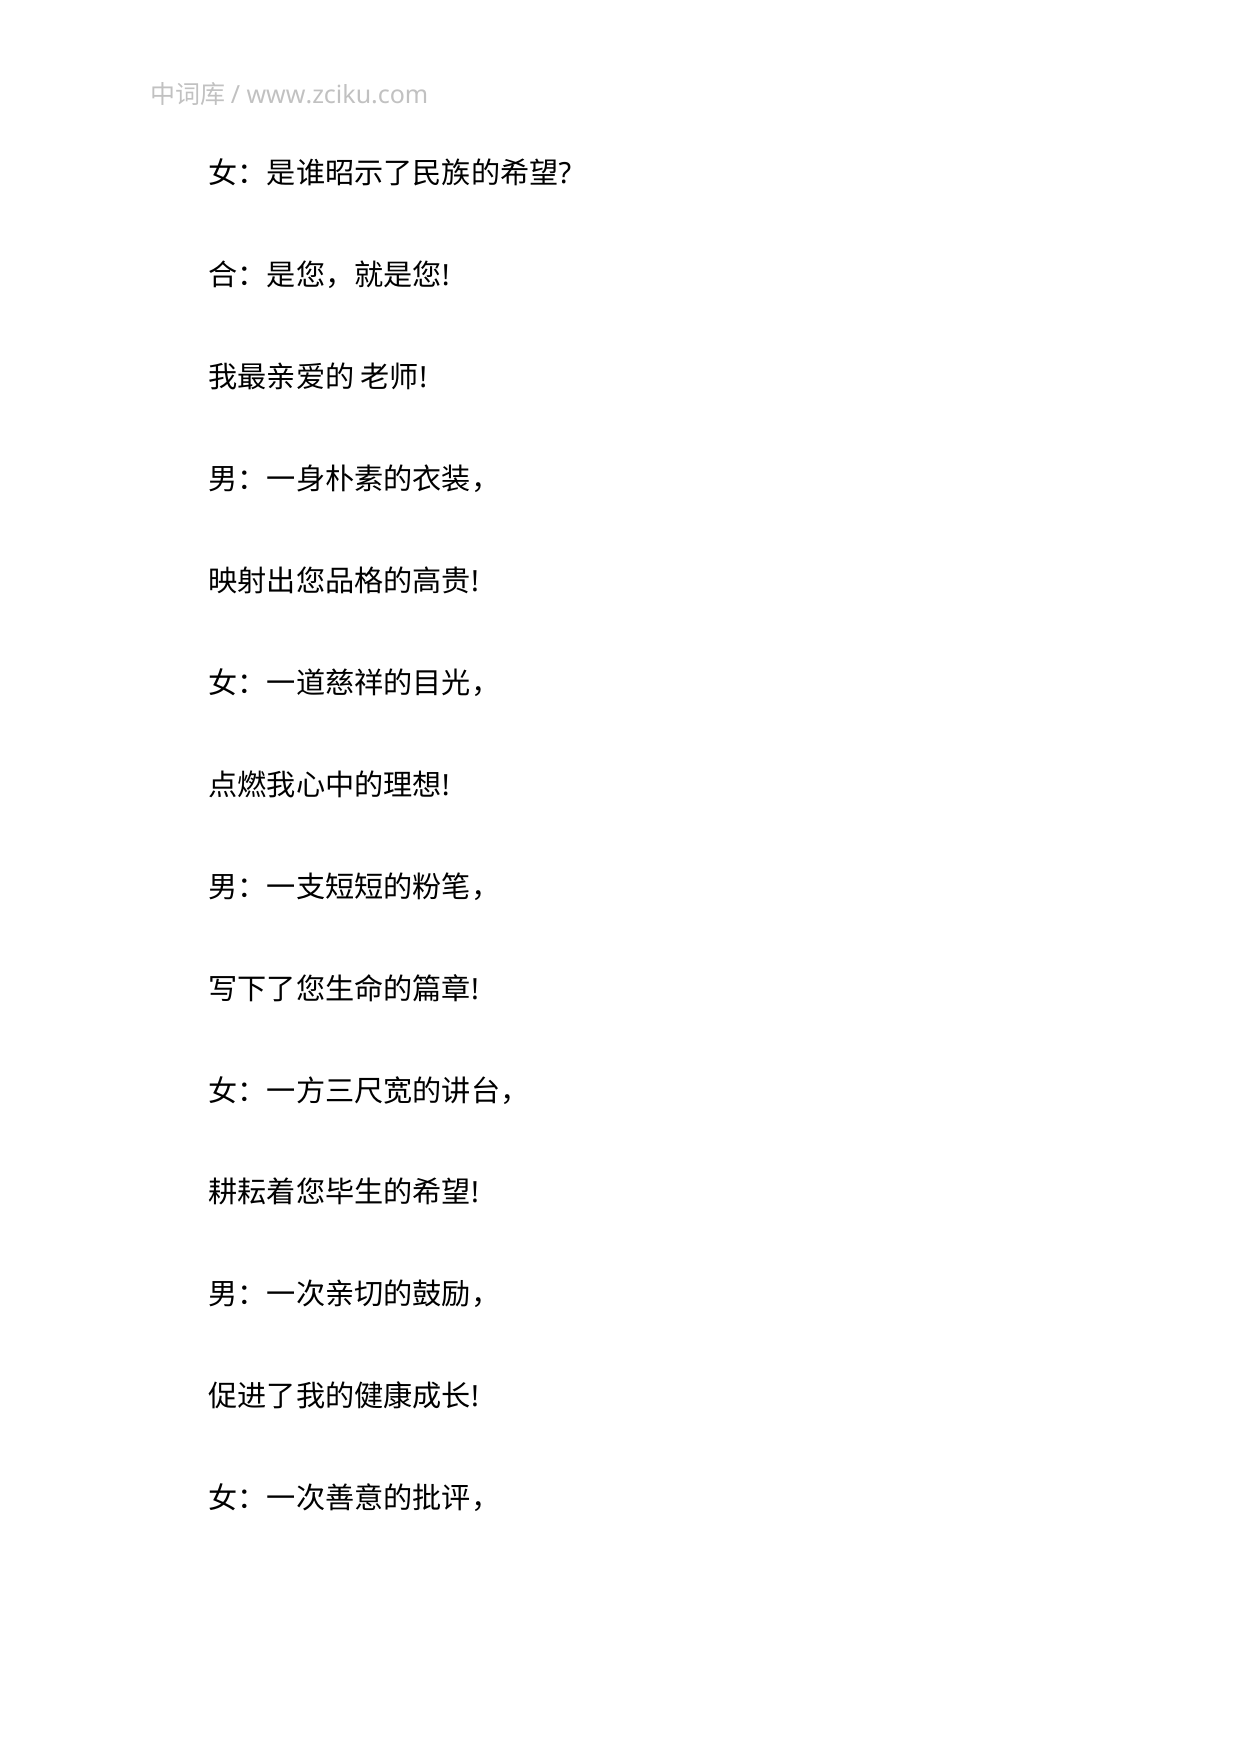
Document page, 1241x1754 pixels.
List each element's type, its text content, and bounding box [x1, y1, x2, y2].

text 女：一道慈祥的目光， [150, 660, 1090, 702]
text 耕耘着您毕生的希望! [150, 1169, 1090, 1211]
text 男：一支短短的粉笔， [150, 863, 1090, 906]
text 写下了您生命的篇章! [150, 965, 1090, 1008]
text 点燃我心中的理想! [150, 761, 1090, 804]
text 女：一次善意的批评， [150, 1475, 1090, 1517]
text 映射出您品格的高贵! [150, 558, 1090, 600]
text 男：一次亲切的鼓励， [150, 1271, 1090, 1313]
text 合：是您，就是您! [150, 252, 1090, 294]
text 男：一身朴素的衣装， [150, 456, 1090, 498]
text 女：是谁昭示了民族的希望? [150, 150, 1090, 192]
text 女：一方三尺宽的讲台， [150, 1067, 1090, 1109]
text 促进了我的健康成长! [150, 1373, 1090, 1415]
text 我最亲爱的 老师! [150, 354, 1090, 396]
